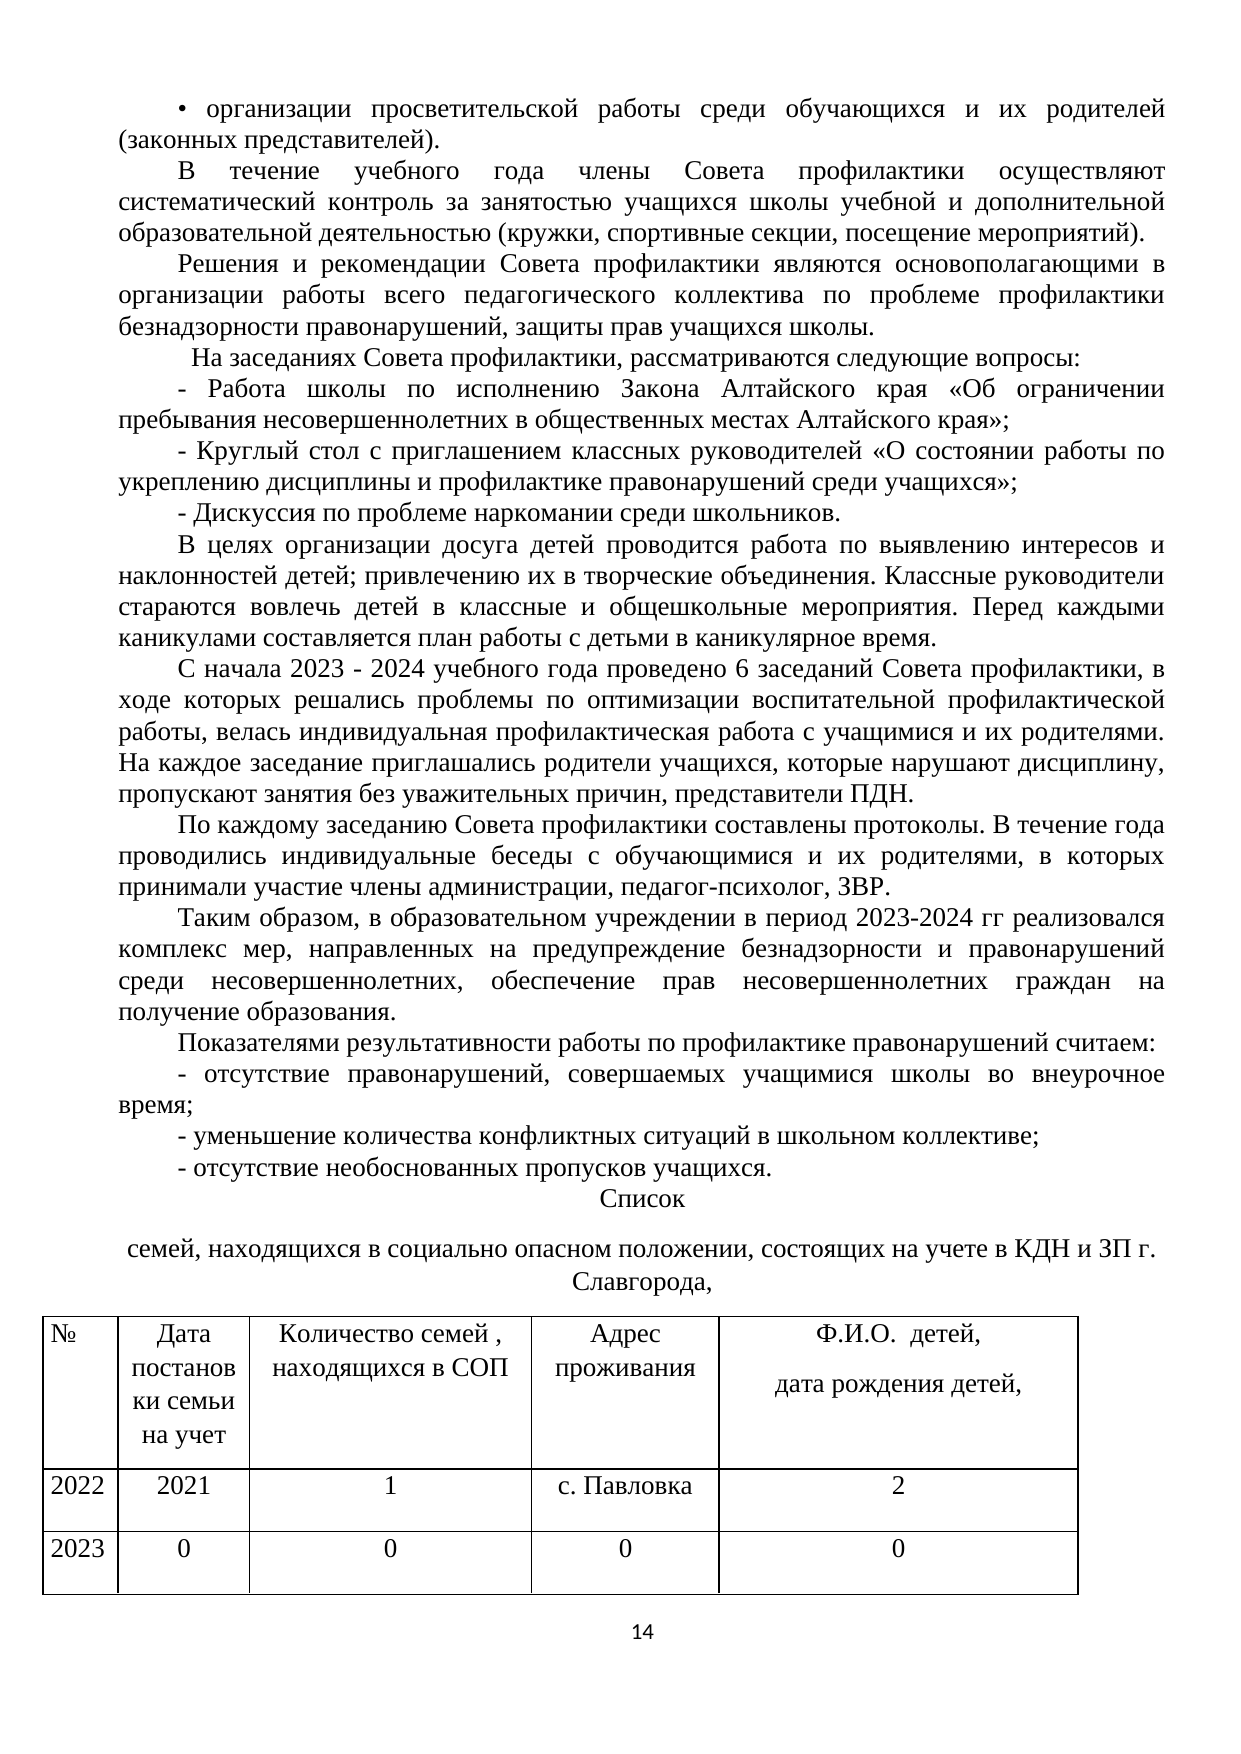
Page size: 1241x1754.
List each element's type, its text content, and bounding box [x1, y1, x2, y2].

table_header Ф.И.О. детей, дата рождения детей, [720, 1317, 1077, 1468]
text - Круглый стол с приглашением классных руководителей «О состоянии работы по укреплению дисциплины и профилактике правонарушений среди учащихся»; [118, 434, 1166, 497]
text • организации просветительской работы среди обучающихся и их родителей (законных представителей). [118, 92, 1166, 154]
table_cell 2023 [44, 1532, 117, 1593]
text Решения и рекомендации Совета профилактики являются основополагающими в организации работы всего педагогического коллектива по проблеме профилактики безнадзорности правонарушений, защиты прав учащихся школы. [118, 247, 1166, 341]
table_cell 0 [720, 1532, 1077, 1593]
text С начала 2023 - 2024 учебного года проведено 6 заседаний Совета профилактики, в ходе которых решались проблемы по оптимизации воспитательной профилактической работы, велась индивидуальная профилактическая работа с учащимися и их родителями. На каждое заседание приглашались родители учащихся, которые нарушают дисциплину, пропускают занятия без уважительных причин, представители ПДН. [118, 652, 1166, 808]
text семей, находящихся в социально опасном положении, состоящих на учете в КДН и ЗП г. Славгорода, [118, 1232, 1166, 1297]
table_cell 0 [250, 1532, 531, 1593]
table_cell 1 [250, 1470, 531, 1531]
table_cell с. Павловка [532, 1470, 718, 1531]
table_header Адрес проживания [532, 1317, 718, 1468]
text По каждому заседанию Совета профилактики составлены протоколы. В течение года проводились индивидуальные беседы с обучающимися и их родителями, в которых принимали участие члены администрации, педагог-психолог, ЗВР. [118, 808, 1166, 901]
text Показателями результативности работы по профилактике правонарушений считаем: [118, 1026, 1166, 1057]
table_header Дата постановки семьи на учет [119, 1317, 249, 1468]
text В течение учебного года члены Совета профилактики осуществляют систематический контроль за занятостью учащихся школы учебной и дополнительной образовательной деятельностью (кружки, спортивные секции, посещение мероприятий). [118, 154, 1166, 247]
text На заседаниях Совета профилактики, рассматриваются следующие вопросы: [118, 341, 1166, 372]
text Таким образом, в образовательном учреждении в период 2023-2024 гг реализовался комплекс мер, направленных на предупреждение безнадзорности и правонарушений среди несовершеннолетних, обеспечение прав несовершеннолетних граждан на получение образования. [118, 901, 1166, 1026]
text - уменьшение количества конфликтных ситуаций в школьном коллективе; [118, 1119, 1166, 1151]
table_cell 2022 [44, 1470, 117, 1531]
table_cell 0 [532, 1532, 718, 1593]
table_header № [44, 1317, 117, 1468]
table_cell 2021 [119, 1470, 249, 1531]
table_header Количество семей , находящихся в СОП [250, 1317, 531, 1468]
text В целях организации досуга детей проводится работа по выявлению интересов и наклонностей детей; привлечению их в творческие объединения. Классные руководители стараются вовлечь детей в классные и общешкольные мероприятия. Перед каждыми каникулами составляется план работы с детьми в каникулярное время. [118, 528, 1166, 652]
text - Дискуссия по проблеме наркомании среди школьников. [118, 497, 1166, 528]
table_cell 0 [119, 1532, 249, 1593]
text Список [118, 1182, 1166, 1213]
text - отсутствие правонарушений, совершаемых учащимися школы во внеурочное время; [118, 1057, 1166, 1119]
text - Работа школы по исполнению Закона Алтайского края «Об ограничении пребывания несовершеннолетних в общественных местах Алтайского края»; [118, 372, 1166, 434]
text - отсутствие необоснованных пропусков учащихся. [118, 1151, 1166, 1182]
table_cell 2 [720, 1470, 1077, 1531]
